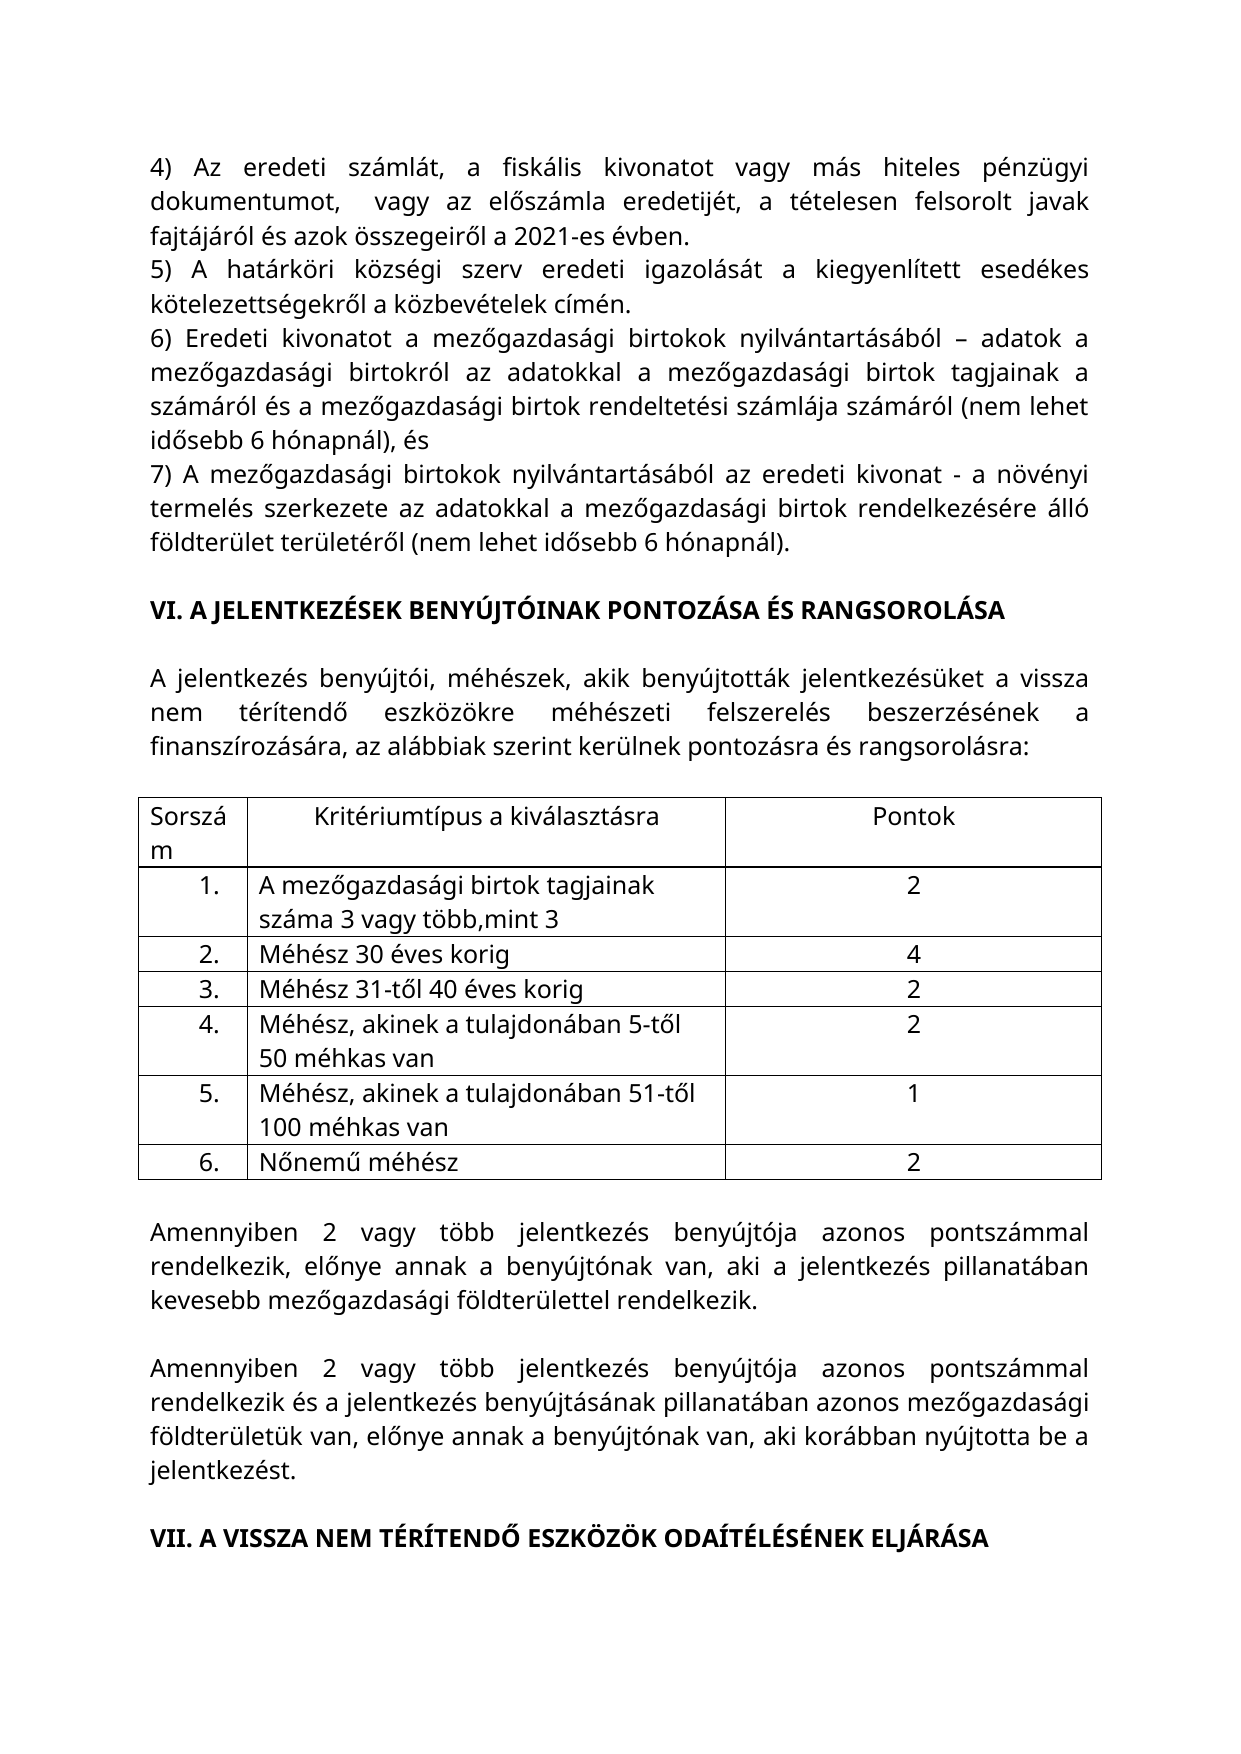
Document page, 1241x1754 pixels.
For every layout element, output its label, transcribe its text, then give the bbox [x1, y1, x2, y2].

text Amennyiben 2 vagy több jelentkezés benyújtója azonos pontszámmal rendelkezik, előnye annak a benyújtónak van, aki a jelentkezés pillanatában kevesebb mezőgazdasági földterülettel rendelkezik. [150, 1214, 1090, 1316]
text 7) A mezőgazdasági birtokok nyilvántartásából az eredeti kivonat - a növényi termelés szerkezete az adatokkal a mezőgazdasági birtok rendelkezésére álló földterület területéről (nem lehet idősebb 6 hónapnál). [150, 457, 1090, 559]
table_cell 2 [726, 868, 1101, 936]
table_cell [139, 972, 247, 1006]
table_cell Méhész 30 éves korig [248, 937, 725, 971]
table_cell Méhész 31-től 40 éves korig [248, 972, 725, 1006]
table_cell [139, 868, 247, 936]
table_cell Méhész, akinek a tulajdonában 51-től 100 méhkas van [248, 1076, 725, 1144]
table_cell Méhész, akinek a tulajdonában 5-től 50 méhkas van [248, 1007, 725, 1075]
table_cell 2 [726, 972, 1101, 1006]
table_header Pontok [726, 798, 1101, 866]
table_header Sorszám [139, 798, 247, 866]
text 6) Eredeti kivonatot a mezőgazdasági birtokok nyilvántartásából – adatok a mezőgazdasági birtokról az adatokkal a mezőgazdasági birtok tagjainak a számáról és a mezőgazdasági birtok rendeltetési számlája számáról (nem lehet idősebb 6 hónapnál), és [150, 320, 1090, 457]
text Amennyiben 2 vagy több jelentkezés benyújtója azonos pontszámmal rendelkezik és a jelentkezés benyújtásának pillanatában azonos mezőgazdasági földterületük van, előnye annak a benyújtónak van, aki korábban nyújtotta be a jelentkezést. [150, 1351, 1090, 1487]
text 5) A határköri községi szerv eredeti igazolását a kiegyenlített esedékes kötelezettségekről a közbevételek címén. [150, 252, 1090, 320]
table_cell [139, 1076, 247, 1144]
table_cell 2 [726, 1007, 1101, 1075]
table_cell Nőnemű méhész [248, 1145, 725, 1179]
table_cell [139, 1007, 247, 1075]
table_cell [139, 937, 247, 971]
text VII. A VISSZA NEM TÉRÍTENDŐ ESZKÖZÖK ODAÍTÉLÉSÉNEK ELJÁRÁSA [150, 1521, 1090, 1555]
text VI. A JELENTKEZÉSEK BENYÚJTÓINAK PONTOZÁSA ÉS RANGSOROLÁSA [150, 593, 1090, 627]
table_cell 1 [726, 1076, 1101, 1144]
table_cell [139, 1145, 247, 1179]
table_cell 2 [726, 1145, 1101, 1179]
table_cell 4 [726, 937, 1101, 971]
table_header Kritériumtípus a kiválasztásra [248, 798, 725, 866]
table_cell A mezőgazdasági birtok tagjainak száma 3 vagy több,mint 3 [248, 868, 725, 936]
text 4) Az eredeti számlát, a fiskális kivonatot vagy más hiteles pénzügyi dokumentumot, vagy az előszámla eredetijét, a tételesen felsorolt javak fajtájáról és azok összegeiről a 2021-es évben. [150, 150, 1090, 252]
text A jelentkezés benyújtói, méhészek, akik benyújtották jelentkezésüket a vissza nem térítendő eszközökre méhészeti felszerelés beszerzésének a finanszírozására, az alábbiak szerint kerülnek pontozásra és rangsorolásra: [150, 661, 1090, 763]
